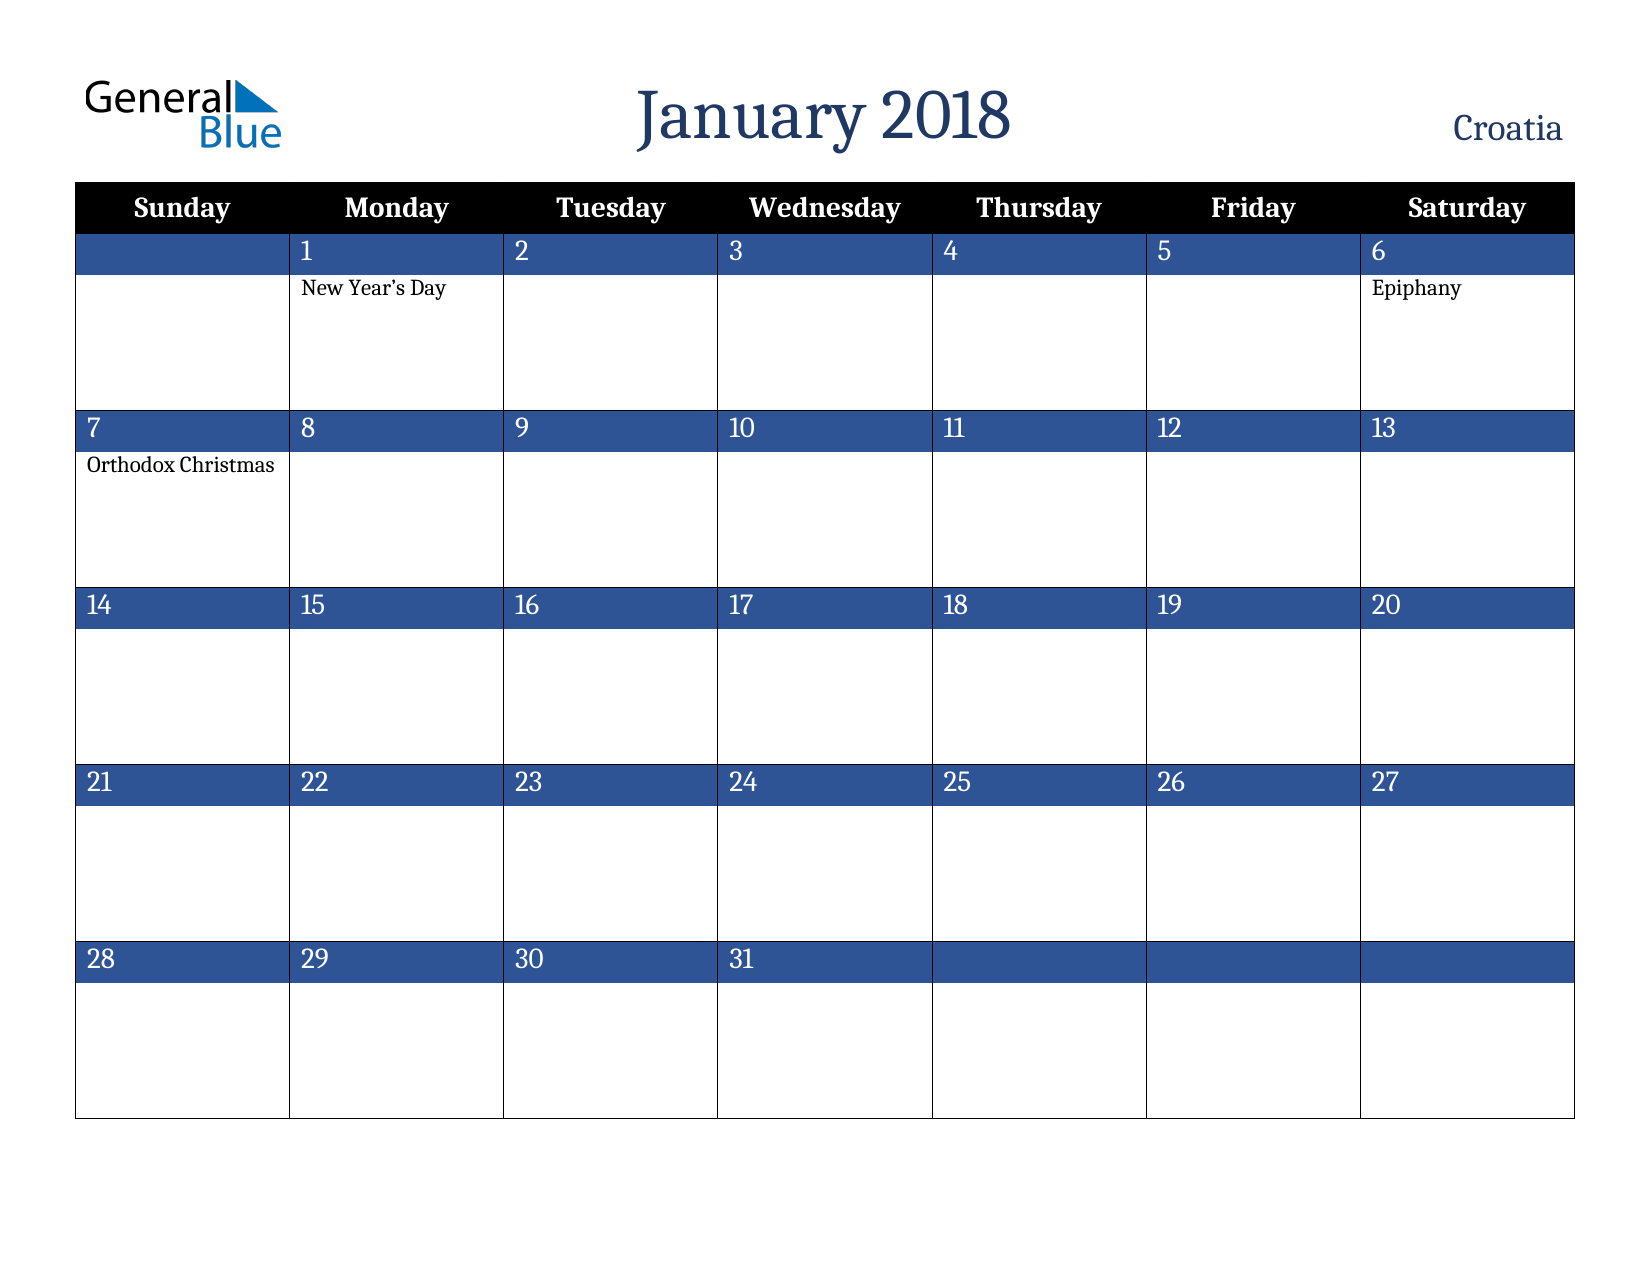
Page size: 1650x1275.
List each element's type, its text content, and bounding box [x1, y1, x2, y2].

table_cell 23 [504, 765, 717, 806]
table_cell 27 [1361, 765, 1574, 806]
table_cell [76, 806, 289, 941]
table_cell 5 [1147, 234, 1360, 275]
table_cell Tuesday [504, 183, 717, 233]
table_cell New Year’s Day [290, 275, 503, 410]
table_cell 14 [76, 588, 289, 629]
table_cell Sunday [76, 183, 289, 233]
table_cell 11 [933, 411, 1146, 452]
table_cell Orthodox Christmas [76, 452, 289, 587]
table_cell 17 [718, 588, 932, 629]
table_cell 25 [933, 765, 1146, 806]
table_cell 12 [1147, 411, 1360, 452]
table_cell [1147, 806, 1360, 941]
table_cell 19 [1147, 588, 1360, 629]
table_cell [1361, 942, 1574, 983]
table_cell [1361, 806, 1574, 941]
table_header Croatia [1146, 75, 1574, 182]
table_cell [504, 275, 717, 410]
table_cell [933, 629, 1146, 764]
table_cell 16 [504, 588, 717, 629]
table_cell [1147, 983, 1360, 1118]
table_cell 26 [1147, 765, 1360, 806]
table_cell [718, 275, 932, 410]
table_cell [504, 629, 717, 764]
table_cell [504, 452, 717, 587]
table_header January 2018 [504, 75, 1146, 182]
table_cell Thursday [933, 183, 1146, 233]
table_cell 15 [290, 588, 503, 629]
table_cell [76, 234, 289, 275]
table_cell [718, 452, 932, 587]
table_cell 8 [290, 411, 503, 452]
table_cell [504, 983, 717, 1118]
table_cell [290, 983, 503, 1118]
table_cell 3 [718, 234, 932, 275]
table_cell 4 [933, 234, 1146, 275]
table_cell [718, 629, 932, 764]
table_cell [1361, 452, 1574, 587]
table_cell [76, 983, 289, 1118]
table_cell 31 [718, 942, 932, 983]
table_cell 13 [1361, 411, 1574, 452]
table_cell 20 [1361, 588, 1574, 629]
table_cell [290, 806, 503, 941]
picture [86, 80, 281, 148]
table_cell [76, 629, 289, 764]
table_cell Epiphany [1361, 275, 1574, 410]
table_cell 24 [718, 765, 932, 806]
table_cell [933, 806, 1146, 941]
table_cell [718, 983, 932, 1118]
table_cell [933, 452, 1146, 587]
table_cell [1361, 629, 1574, 764]
table_cell 21 [76, 765, 289, 806]
table_cell [1147, 629, 1360, 764]
table_cell 9 [504, 411, 717, 452]
table_cell [290, 452, 503, 587]
table_header [76, 75, 503, 182]
table_cell [504, 806, 717, 941]
table_cell 1 [290, 234, 503, 275]
table_cell 28 [76, 942, 289, 983]
table_cell 7 [76, 411, 289, 452]
table_cell Monday [290, 183, 503, 233]
table_cell Saturday [1361, 183, 1574, 233]
table_cell [1361, 983, 1574, 1118]
table_cell 22 [290, 765, 503, 806]
table_cell [718, 806, 932, 941]
table_cell [933, 275, 1146, 410]
table_cell [1147, 942, 1360, 983]
table_cell [933, 983, 1146, 1118]
table_cell 10 [718, 411, 932, 452]
table_cell 6 [1361, 234, 1574, 275]
table_cell 18 [933, 588, 1146, 629]
table_cell 29 [290, 942, 503, 983]
table_cell Friday [1147, 183, 1360, 233]
table_cell [290, 629, 503, 764]
table_cell [1147, 452, 1360, 587]
table_cell [76, 275, 289, 410]
table_cell 2 [504, 234, 717, 275]
table_cell [1147, 275, 1360, 410]
table_cell [933, 942, 1146, 983]
table_cell Wednesday [718, 183, 932, 233]
table_cell 30 [504, 942, 717, 983]
